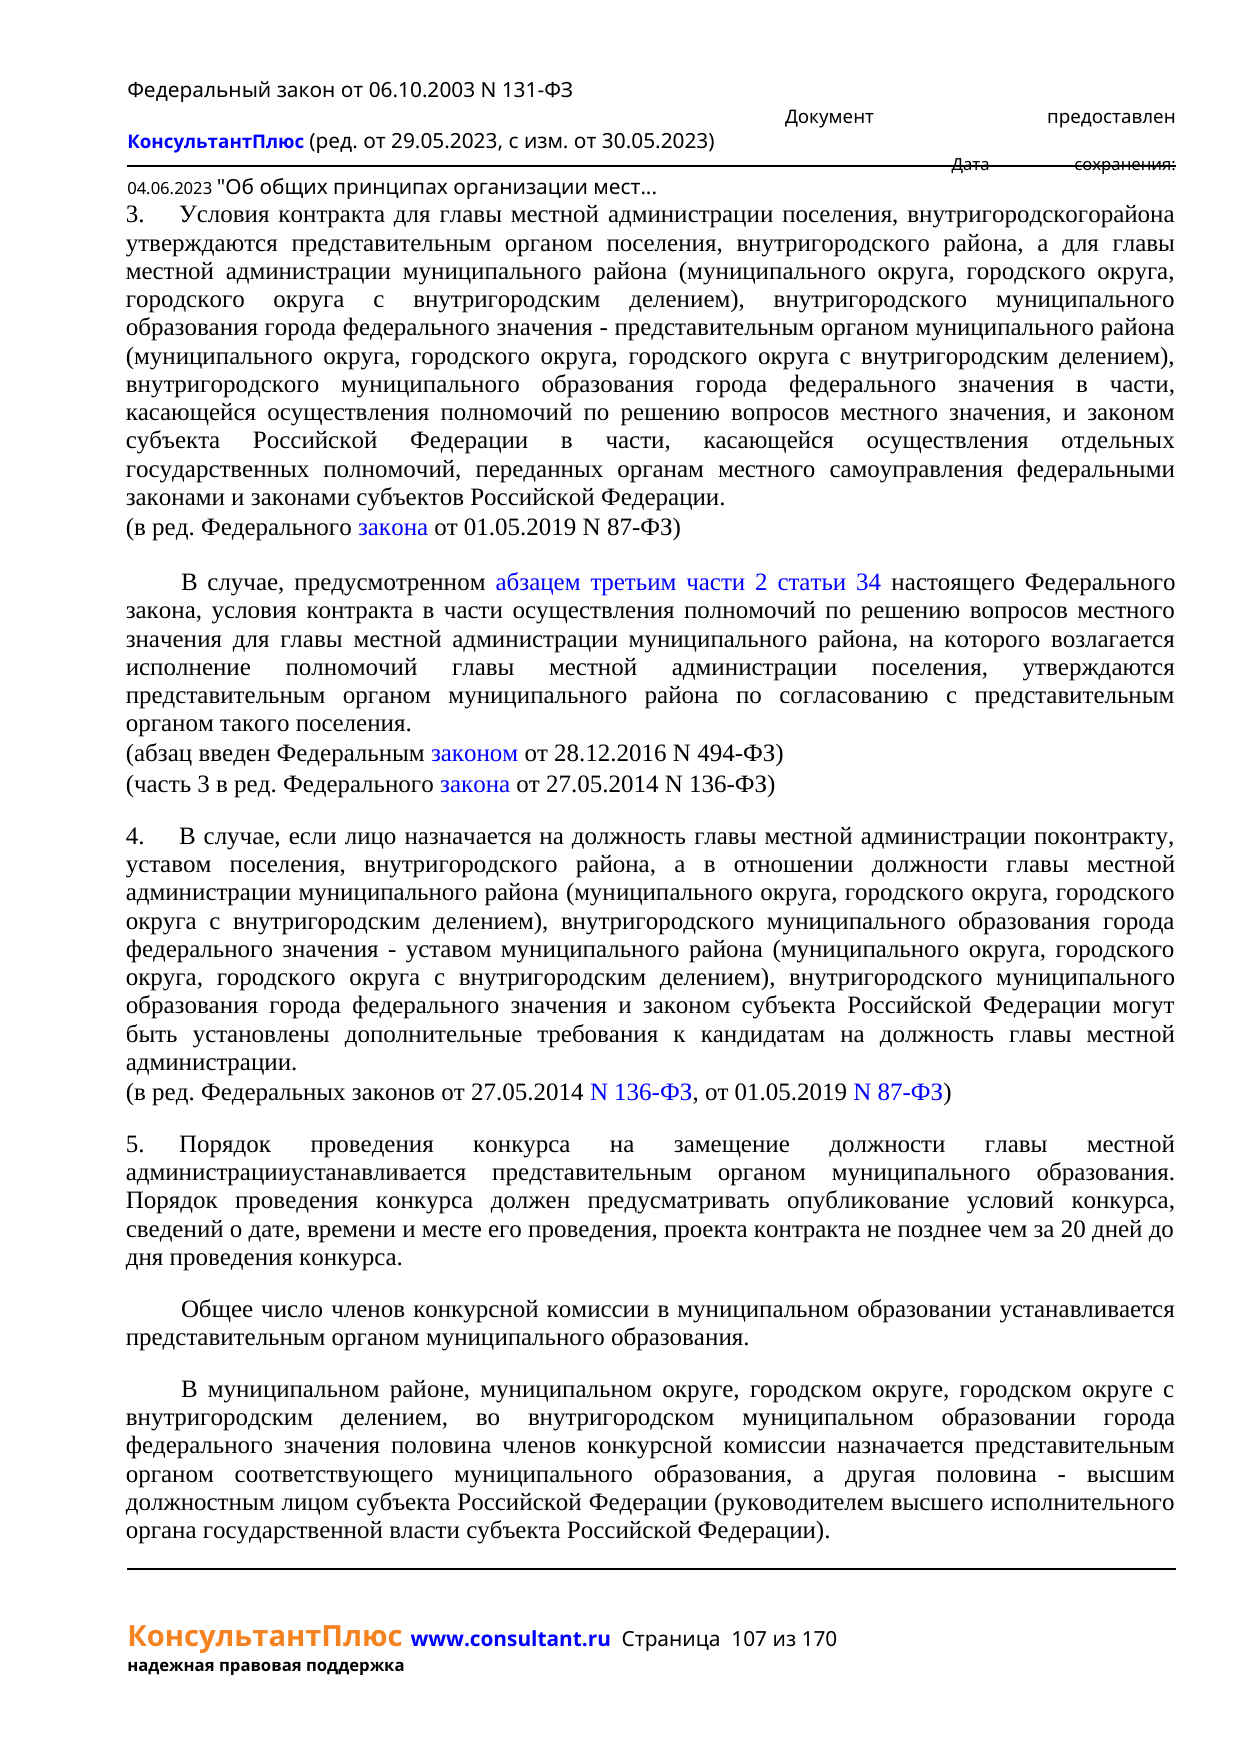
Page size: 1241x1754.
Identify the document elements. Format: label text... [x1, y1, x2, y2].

text (в ред. Федеральных законов от 27.05.2014 N 136-ФЗ, от 01.05.2019 N 87-ФЗ) [126, 1078, 1176, 1106]
text (абзац введен Федеральным законом от 28.12.2016 N 494-ФЗ) [126, 739, 1176, 767]
list Порядок проведения конкурса на замещение должности главы местной администрацииустанавливается представительным органом муниципального образования. Порядок проведения конкурса должен предусматривать опубликование условий конкурса, сведений о дате, времени и месте его проведения, проекта контракта не позднее чем за 20 дней до дня проведения конкурса. [126, 1129, 1176, 1271]
text (в ред. Федерального закона от 01.05.2019 N 87-ФЗ) [126, 513, 1176, 541]
text В случае, предусмотренном абзацем третьим части 2 статьи 34 настоящего Федерального закона, условия контракта в части осуществления полномочий по решению вопросов местного значения для главы местной администрации муниципального района, на которого возлагается исполнение полномочий главы местной администрации поселения, утверждаются представительным органом муниципального района по согласованию с представительным органом такого поселения. [126, 568, 1176, 737]
list Условия контракта для главы местной администрации поселения, внутригородскогорайона утверждаются представительным органом поселения, внутригородского района, а для главы местной администрации муниципального района (муниципального округа, городского округа, городского округа с внутригородским делением), внутригородского муниципального образования города федерального значения - представительным органом муниципального района (муниципального округа, городского округа, городского округа с внутригородским делением), внутригородского муниципального образования города федерального значения в части, касающейся осуществления полномочий по решению вопросов местного значения, и законом субъекта Российской Федерации в части, касающейся осуществления отдельных государственных полномочий, переданных органам местного самоуправления федеральными законами и законами субъектов Российской Федерации. [126, 200, 1176, 511]
text Общее число членов конкурсной комиссии в муниципальном образовании устанавливается представительным органом муниципального образования. [126, 1294, 1176, 1351]
text (часть 3 в ред. Федерального закона от 27.05.2014 N 136-ФЗ) [126, 770, 1176, 798]
text В муниципальном районе, муниципальном округе, городском округе, городском округе с внутригородским делением, во внутригородском муниципальном образовании города федерального значения половина членов конкурсной комиссии назначается представительным органом соответствующего муниципального образования, а другая половина - высшим должностным лицом субъекта Российской Федерации (руководителем высшего исполнительного органа государственной власти субъекта Российской Федерации). [126, 1375, 1176, 1544]
list В случае, если лицо назначается на должность главы местной администрации поконтракту, уставом поселения, внутригородского района, а в отношении должности главы местной администрации муниципального района (муниципального округа, городского округа, городского округа с внутригородским делением), внутригородского муниципального образования города федерального значения - уставом муниципального района (муниципального округа, городского округа, городского округа с внутригородским делением), внутригородского муниципального образования города федерального значения и законом субъекта Российской Федерации могут быть установлены дополнительные требования к кандидатам на должность главы местной администрации. [126, 822, 1176, 1076]
